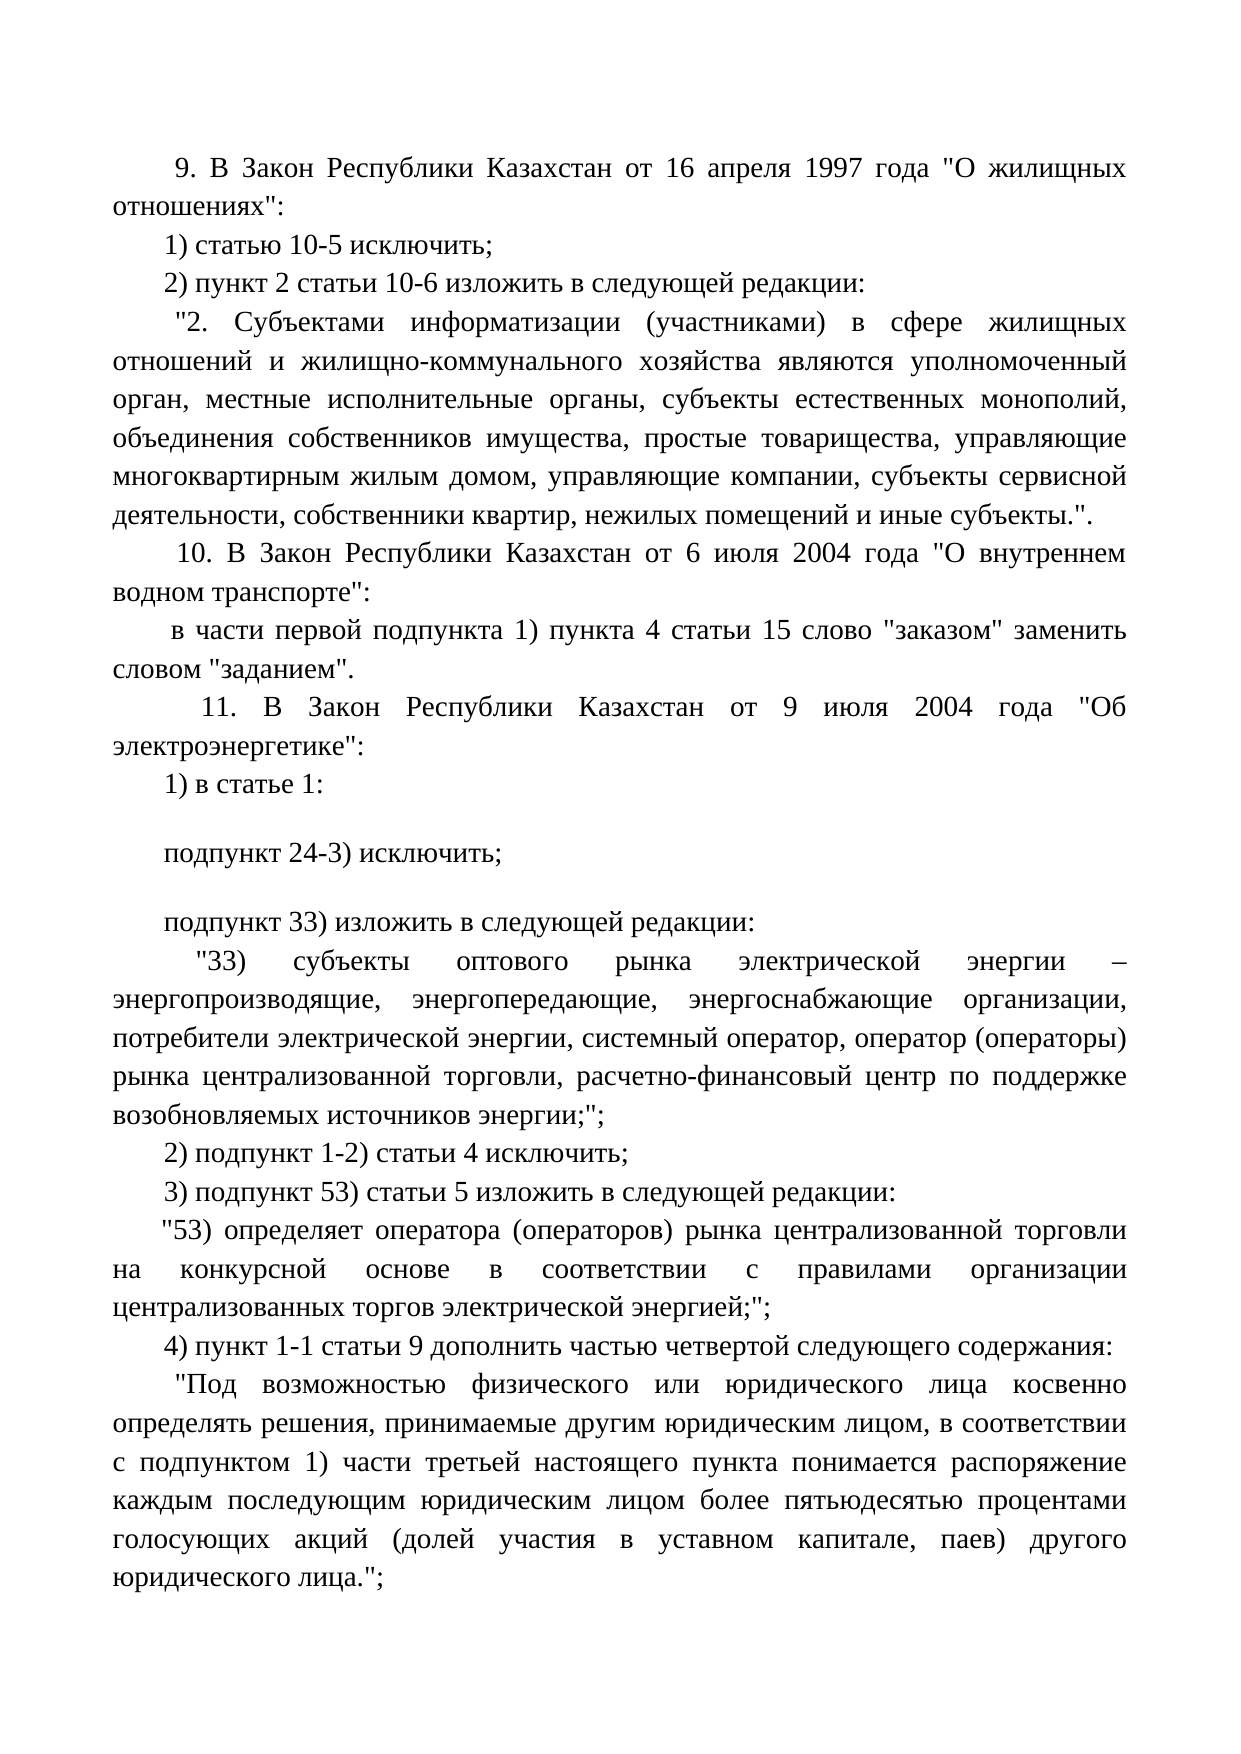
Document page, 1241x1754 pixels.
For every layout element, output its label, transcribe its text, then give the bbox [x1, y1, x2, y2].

text 4) пункт 1-1 статьи 9 дополнить частью четвертой следующего содержания: [112, 1328, 1128, 1362]
text подпункт 33) изложить в следующей редакции: [112, 904, 1128, 938]
text 10. В Закон Республики Казахстан от 6 июля 2004 года "О внутреннем водном транспорте": [112, 535, 1128, 607]
text 1) статью 10-5 исключить; [112, 227, 1128, 261]
text в части первой подпункта 1) пункта 4 статьи 15 слово "заказом" заменить словом "заданием". [112, 612, 1128, 684]
text 9. В Закон Республики Казахстан от 16 апреля 1997 года "О жилищных отношениях": [112, 150, 1128, 222]
text подпункт 24-3) исключить; [112, 835, 1128, 869]
text "53) определяет оператора (операторов) рынка централизованной торговли на конкурсной основе в соответствии с правилами организации централизованных торгов электрической энергией;"; [112, 1212, 1128, 1323]
text 2) пункт 2 статьи 10-6 изложить в следующей редакции: [112, 266, 1128, 299]
text "2. Субъектами информатизации (участниками) в сфере жилищных отношений и жилищно-коммунального хозяйства являются уполномоченный орган, местные исполнительные органы, субъекты естественных монополий, объединения собственников имущества, простые товарищества, управляющие многоквартирным жилым домом, управляющие компании, субъекты сервисной деятельности, собственники квартир, нежилых помещений и иные субъекты.". [112, 304, 1128, 530]
text 1) в статье 1: [112, 767, 1128, 800]
text 3) подпункт 53) статьи 5 изложить в следующей редакции: [112, 1174, 1128, 1207]
text "Под возможностью физического или юридического лица косвенно определять решения, принимаемые другим юридическим лицом, в соответствии с подпунктом 1) части третьей настоящего пункта понимается распоряжение каждым последующим юридическим лицом более пятьюдесятью процентами голосующих акций (долей участия в уставном капитале, паев) другого юридического лица."; [112, 1367, 1128, 1593]
text 11. В Закон Республики Казахстан от 9 июля 2004 года "Об электроэнергетике": [112, 689, 1128, 762]
text "33) субъекты оптового рынка электрической энергии – энергопроизводящие, энергопередающие, энергоснабжающие организации, потребители электрической энергии, системный оператор, оператор (операторы) рынка централизованной торговли, расчетно-финансовый центр по поддержке возобновляемых источников энергии;"; [112, 943, 1128, 1130]
text 2) подпункт 1-2) статьи 4 исключить; [112, 1135, 1128, 1169]
